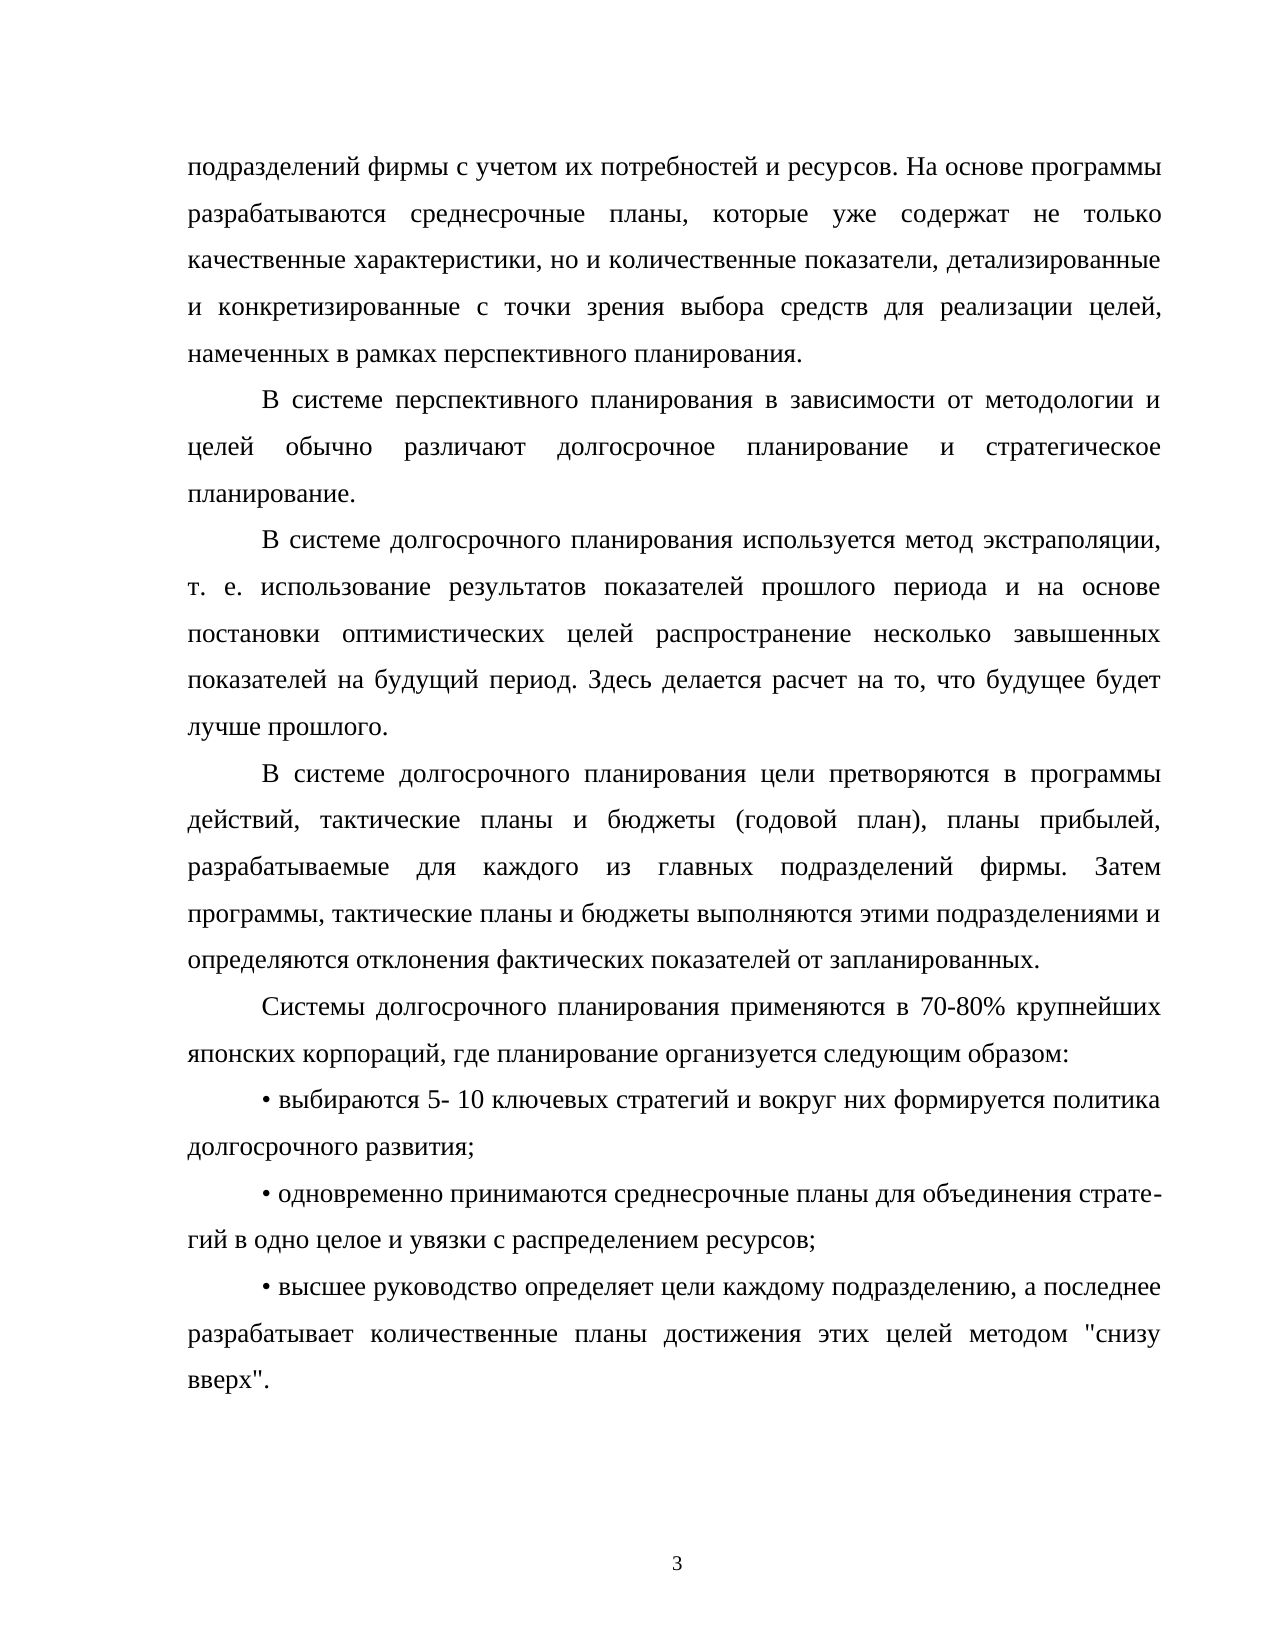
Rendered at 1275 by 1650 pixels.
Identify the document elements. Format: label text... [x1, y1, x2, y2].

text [187, 150, 1162, 368]
text Системы долгосрочного планирования применяются в 70-80% крупнейших японских корпораций, где планирование организуется следующим образом: [187, 990, 1162, 1068]
text • высшее руководство определяет цели каждому подразделению, а последнее разрабатывает количественные планы достижения этих целей методом "снизу вверх". [187, 1270, 1162, 1394]
text В системе долгосрочного планирования используется метод экстраполяции, т. е. использование результатов показателей прошлого периода и на основе постановки оптимистических целей распространение несколько завышенных показателей на будущий период. Здесь делается расчет на то, что будущее будет лучше прошлого. [187, 523, 1162, 741]
text В системе перспективного планирования в зависимости от методологии и целей обычно различают долгосрочное планирование и стратегическое планирование. [187, 383, 1162, 508]
text В системе долгосрочного планирования цели претворяются в программы действий, тактические планы и бюджеты (годовой план), планы прибылей, разрабатываемые для каждого из главных подразделений фирмы. Затем программы, тактические планы и бюджеты выполняются этими подразделениями и определяются отклонения фактических показателей от запланированных. [187, 757, 1162, 974]
text • выбираются 5- 10 ключевых стратегий и вокруг них формируется политика долгосрочного развития; [187, 1083, 1162, 1161]
text • одновременно принимаются среднесрочные планы для объединения стратегий в одно целое и увязки с распределением ресурсов; [187, 1177, 1162, 1254]
